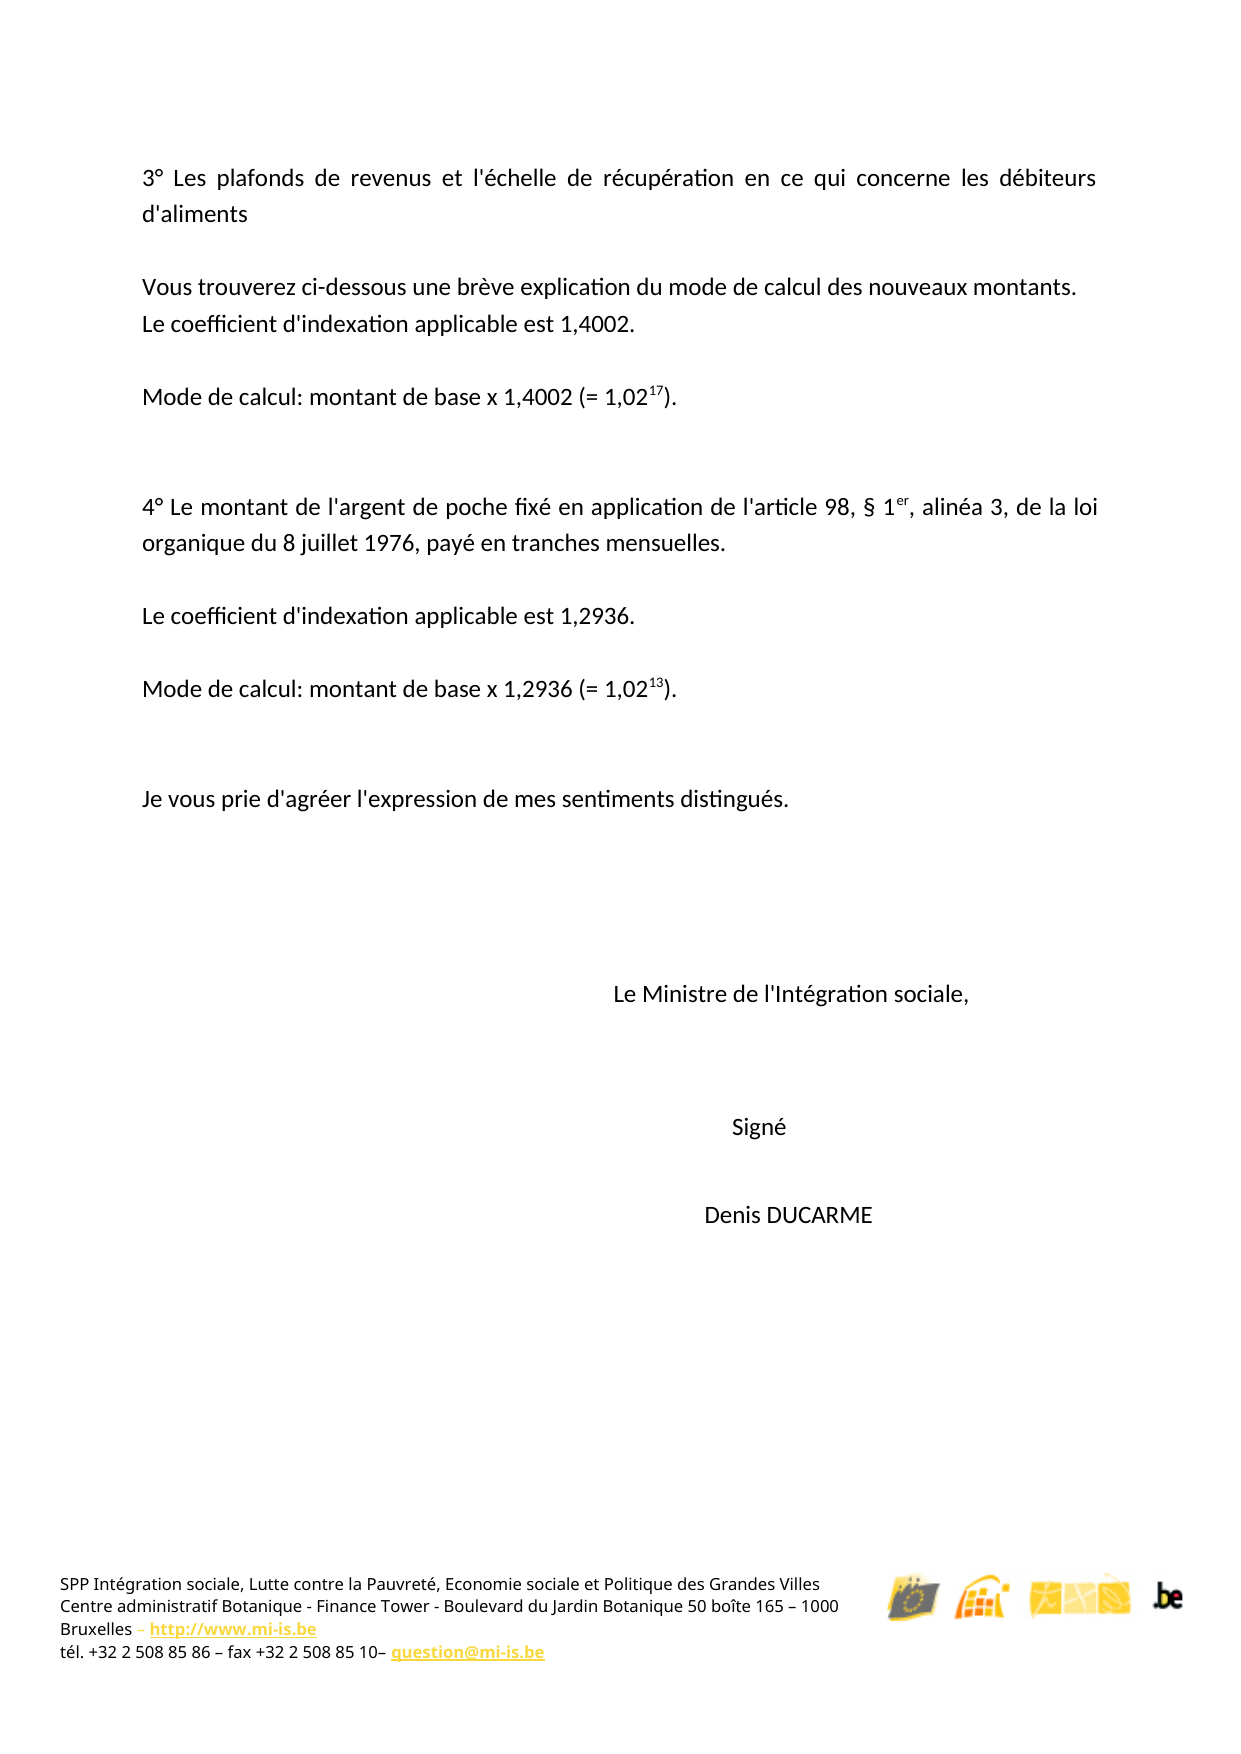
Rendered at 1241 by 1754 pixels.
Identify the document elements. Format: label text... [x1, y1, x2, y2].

text Le coefficient d'indexation applicable est 1,2936. [142, 601, 1098, 631]
text Le coefficient d'indexation applicable est 1,4002. [142, 308, 1098, 338]
text Mode de calcul: montant de base x 1,2936 (= 1,0213). [142, 674, 1098, 704]
text 4° Le montant de l'argent de poche fixé en application de l'article 98, § 1er, alinéa 3, de la loi organique du 8 juillet 1976, payé en tranches mensuelles. [142, 491, 1098, 558]
text 3° Les plafonds de revenus et l'échelle de récupération en ce qui concerne les débiteurs d'aliments [142, 162, 1098, 229]
text Le Ministre de l'Intégration sociale, [142, 978, 1098, 1009]
text Mode de calcul: montant de base x 1,4002 (= 1,0217). [142, 381, 1098, 412]
text Denis DUCARME [142, 1199, 1098, 1229]
text Signé [732, 1112, 1098, 1142]
picture [887, 1572, 1183, 1621]
text Vous trouverez ci-dessous une brève explication du mode de calcul des nouveaux montants. [142, 271, 1098, 302]
text Je vous prie d'agréer l'expression de mes sentiments distingués. [142, 783, 1098, 814]
